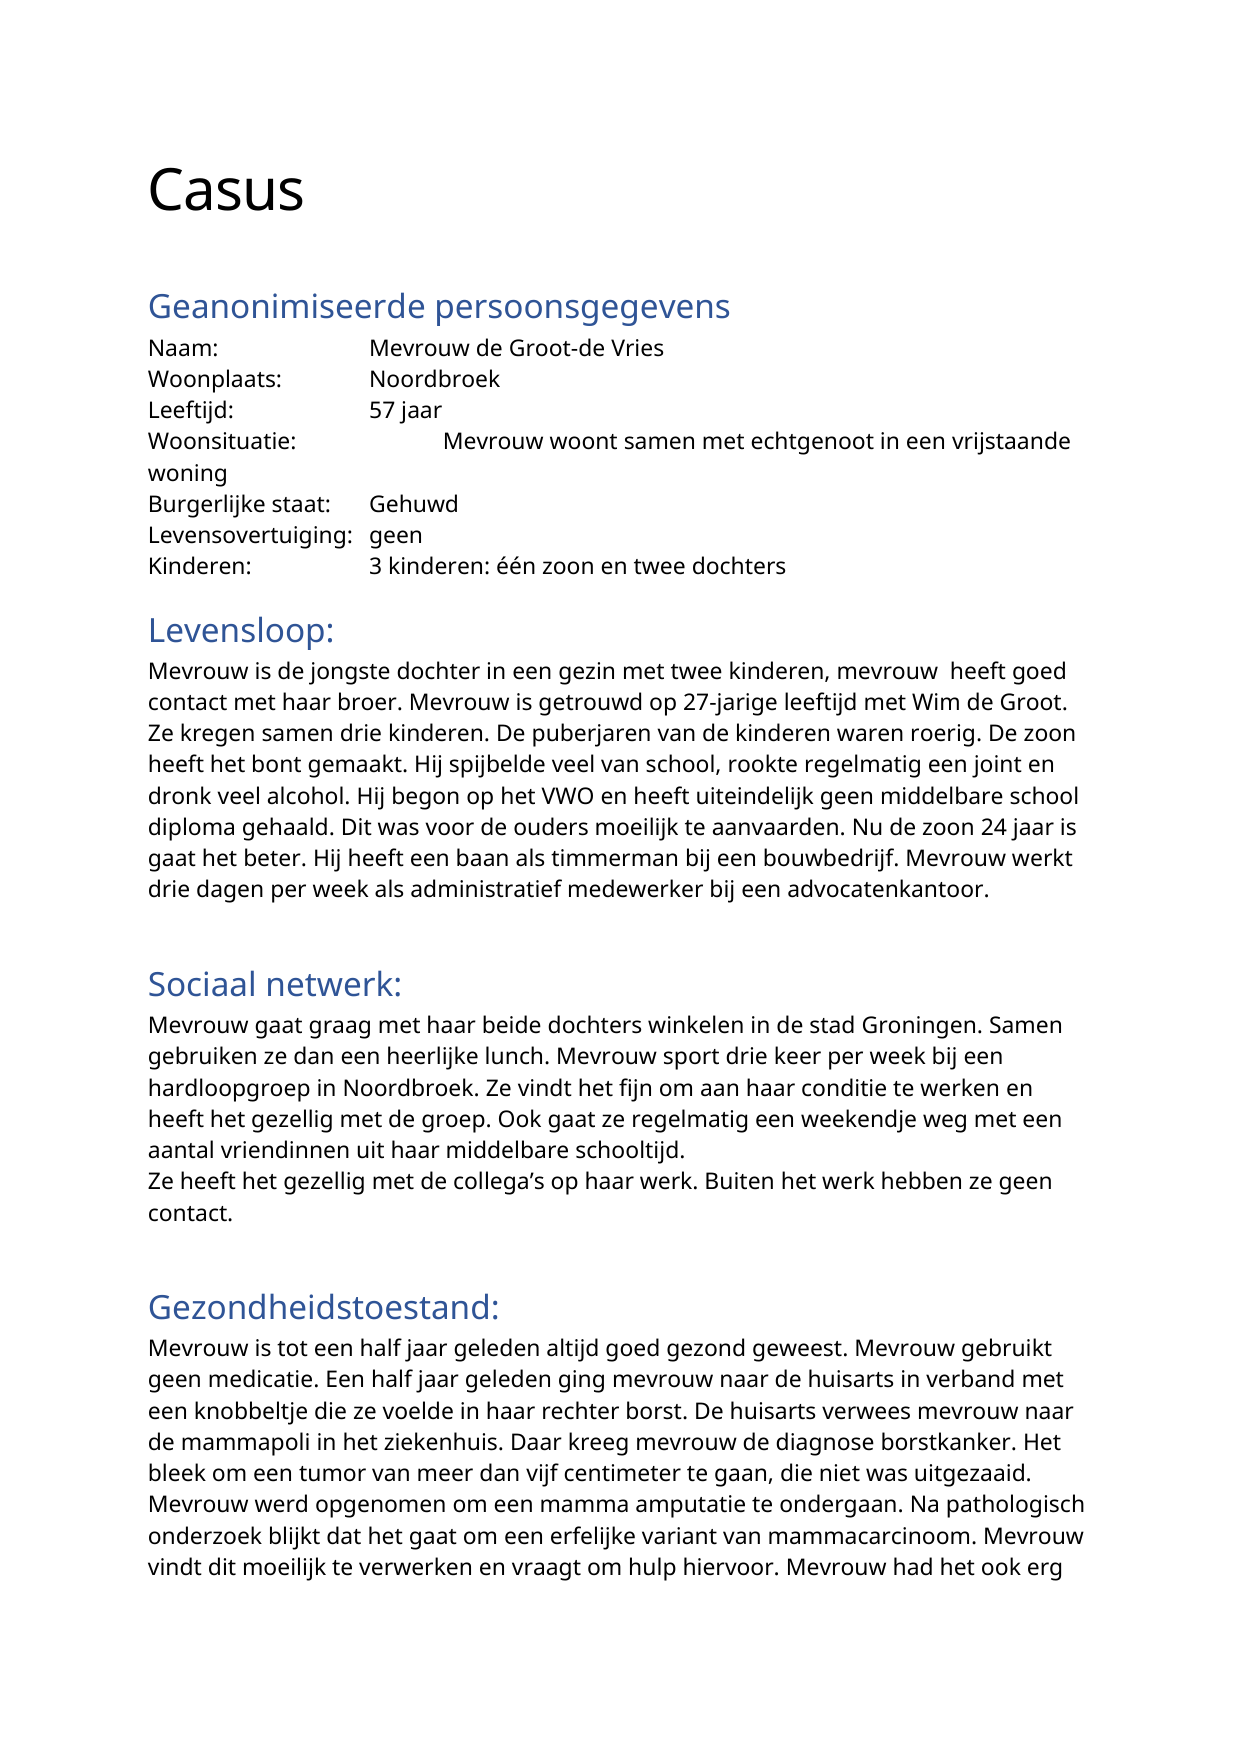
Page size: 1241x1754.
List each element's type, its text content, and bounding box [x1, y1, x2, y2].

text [148, 1332, 1093, 1582]
text Woonplaats: Noordbroek [148, 363, 1093, 394]
text Naam: Mevrouw de Groot-de Vries [148, 331, 1093, 363]
text Woonsituatie: Mevrouw woont samen met echtgenoot in een vrijstaande woning [148, 425, 1093, 488]
text Mevrouw gaat graag met haar beide dochters winkelen in de stad Groningen. Samen gebruiken ze dan een heerlijke lunch. Mevrouw sport drie keer per week bij een hardloopgroep in Noordbroek. Ze vindt het fijn om aan haar conditie te werken en heeft het gezellig met de groep. Ook gaat ze regelmatig een weekendje weg met een aantal vriendinnen uit haar middelbare schooltijd. [148, 1009, 1093, 1165]
text Burgerlijke staat: Gehuwd [148, 488, 1093, 519]
subtitle Levensloop: [148, 606, 1093, 652]
text Ze heeft het gezellig met de collega’s op haar werk. Buiten het werk hebben ze geen contact. [148, 1165, 1093, 1228]
subtitle Geanonimiseerde persoonsgegevens [148, 283, 1093, 329]
text Kinderen: 3 kinderen: één zoon en twee dochters [148, 550, 1093, 581]
text Leeftijd: 57 jaar [148, 394, 1093, 425]
text Mevrouw is de jongste dochter in een gezin met twee kinderen, mevrouw heeft goed contact met haar broer. Mevrouw is getrouwd op 27-jarige leeftijd met Wim de Groot. Ze kregen samen drie kinderen. De puberjaren van de kinderen waren roerig. De zoon heeft het bont gemaakt. Hij spijbelde veel van school, rookte regelmatig een joint en dronk veel alcohol. Hij begon op het VWO en heeft uiteindelijk geen middelbare school diploma gehaald. Dit was voor de ouders moeilijk te aanvaarden. Nu de zoon 24 jaar is gaat het beter. Hij heeft een baan als timmerman bij een bouwbedrijf. Mevrouw werkt drie dagen per week als administratief medewerker bij een advocatenkantoor. [148, 654, 1093, 904]
title Casus [148, 148, 1093, 227]
subtitle Sociaal netwerk: [148, 961, 1093, 1006]
text Levensovertuiging: geen [148, 519, 1093, 550]
subtitle Gezondheidstoestand: [148, 1284, 1093, 1329]
